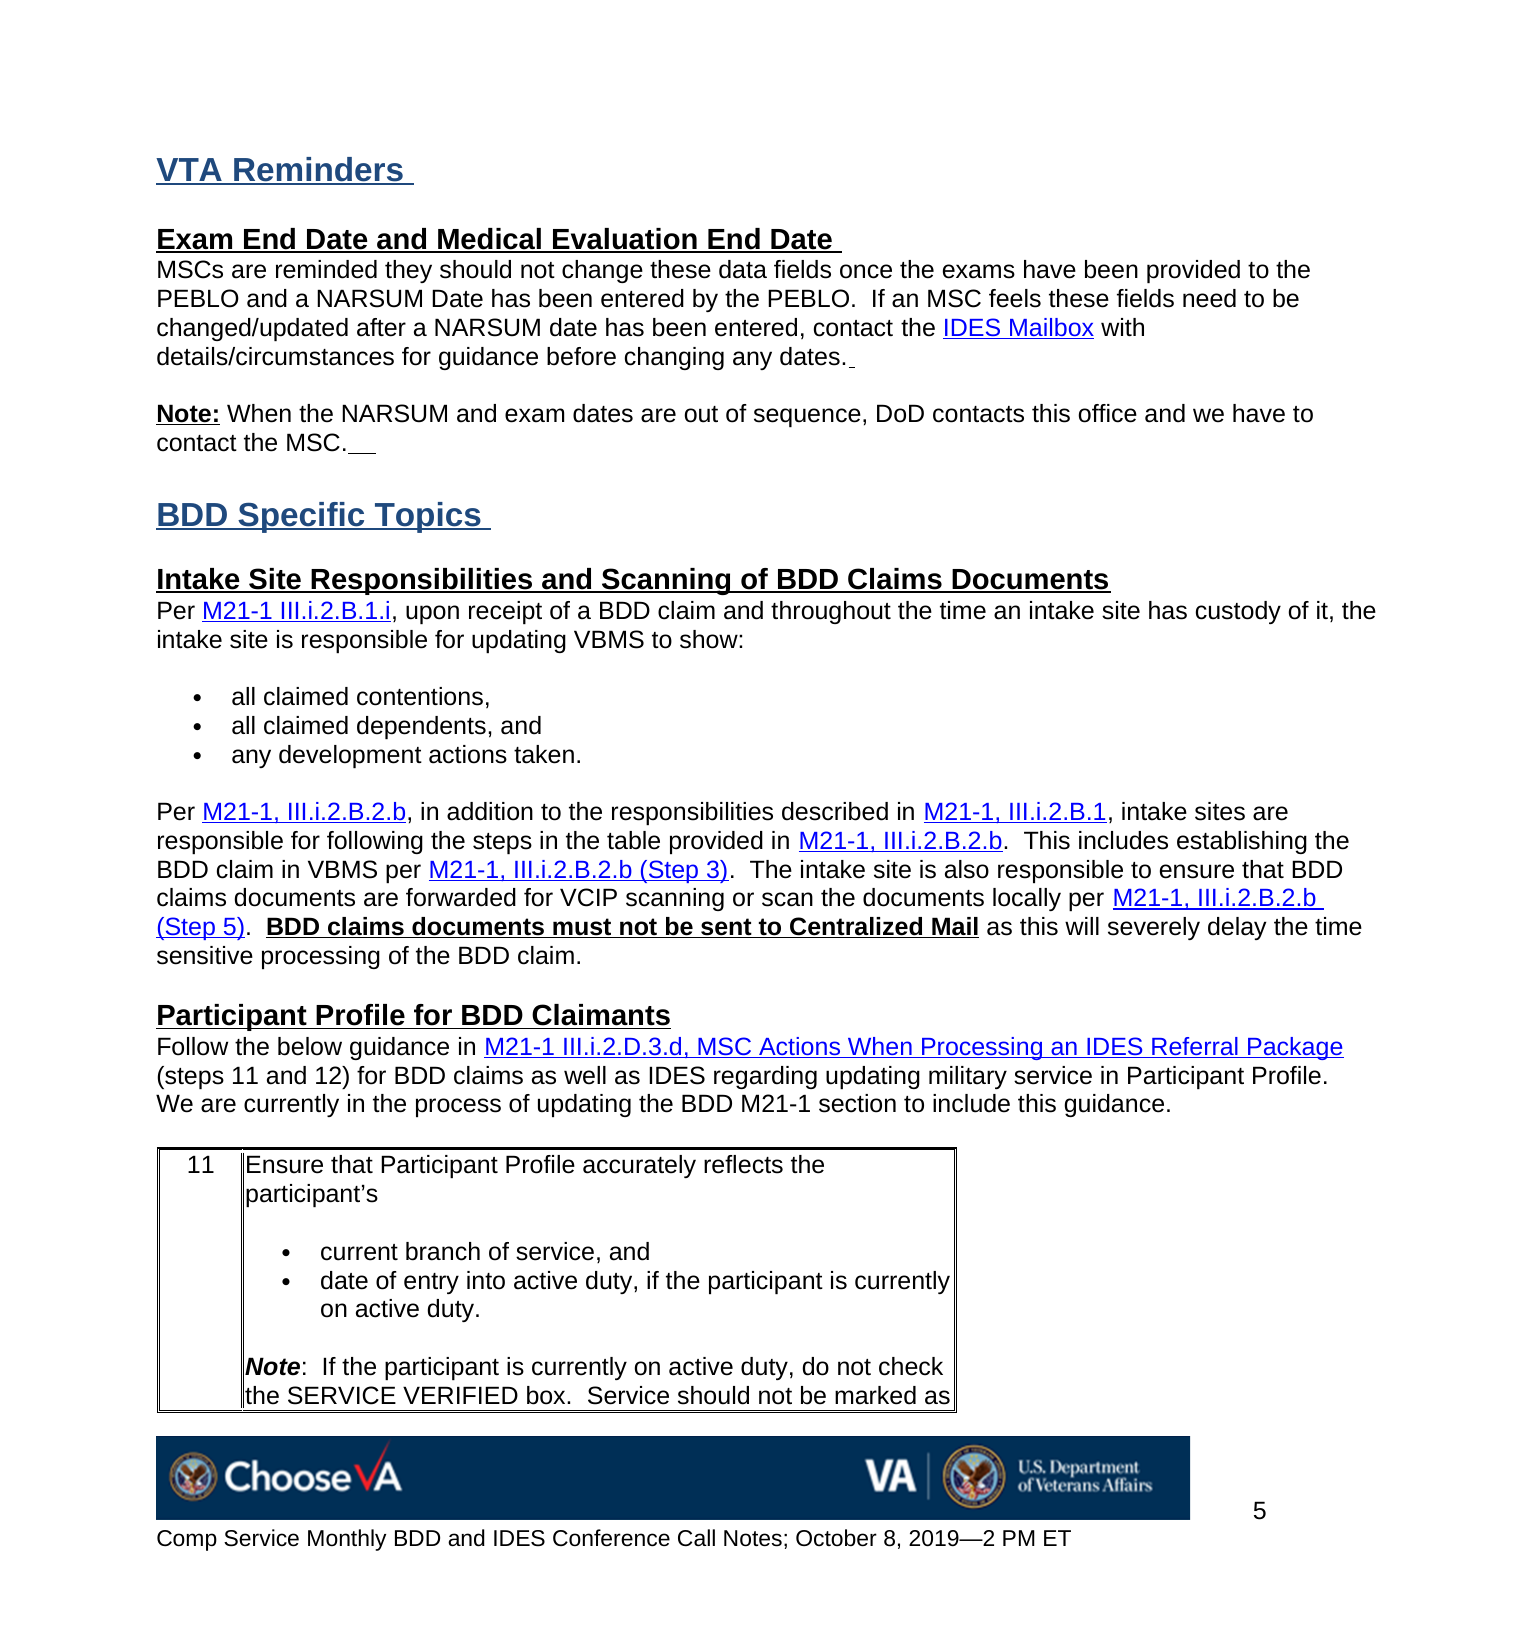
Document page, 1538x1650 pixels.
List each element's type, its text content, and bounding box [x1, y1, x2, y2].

list all claimed dependents, and [193, 711, 1381, 739]
subtitle BDD Specific Topics [156, 495, 1381, 533]
list all claimed contentions, [193, 682, 1381, 711]
text MSCs are reminded they should not change these data fields once the exams have been provided to the PEBLO and a NARSUM Date has been entered by the PEBLO. If an MSC feels these fields need to be changed/updated after a NARSUM date has been entered, contact the IDES Mailbox with details/circumstances for guidance before changing any dates. [156, 256, 1381, 371]
list any development actions taken. [193, 739, 1381, 768]
table_header 11 [160, 1150, 243, 1410]
text Intake Site Responsibilities and Scanning of BDD Claims Documents [156, 562, 1381, 596]
text Exam End Date and Medical Evaluation End Date [156, 222, 1381, 256]
subtitle VTA Reminders [156, 150, 1381, 188]
text Per M21-1 III.i.2.B.1.i, upon receipt of a BDD claim and throughout the time an intake site has custody of it, the intake site is responsible for updating VBMS to show: [156, 596, 1381, 653]
text Follow the below guidance in M21-1 III.i.2.D.3.d, MSC Actions When Processing an IDES Referral Package (steps 11 and 12) for BDD claims as well as IDES regarding updating military service in Participant Profile. We are currently in the process of updating the BDD M21-1 section to include this guidance. [156, 1032, 1381, 1118]
picture [156, 1436, 1191, 1520]
text Note: When the NARSUM and exam dates are out of sequence, DoD contacts this office and we have to contact the MSC. [156, 399, 1381, 457]
text Participant Profile for BDD Claimants [156, 998, 1381, 1032]
text Per M21-1, III.i.2.B.2.b, in addition to the responsibilities described in M21-1, III.i.2.B.1, intake sites are responsible for following the steps in the table provided in M21-1, III.i.2.B.2.b. This includes establishing the BDD claim in VBMS per M21-1, III.i.2.B.2.b (Step 3). The intake site is also responsible to ensure that BDD claims documents are forwarded for VCIP scanning or scan the documents locally per M21-1, III.i.2.B.2.b (Step 5). BDD claims documents must not be sent to Centralized Mail as this will severely delay the time sensitive processing of the BDD claim. [156, 797, 1381, 970]
